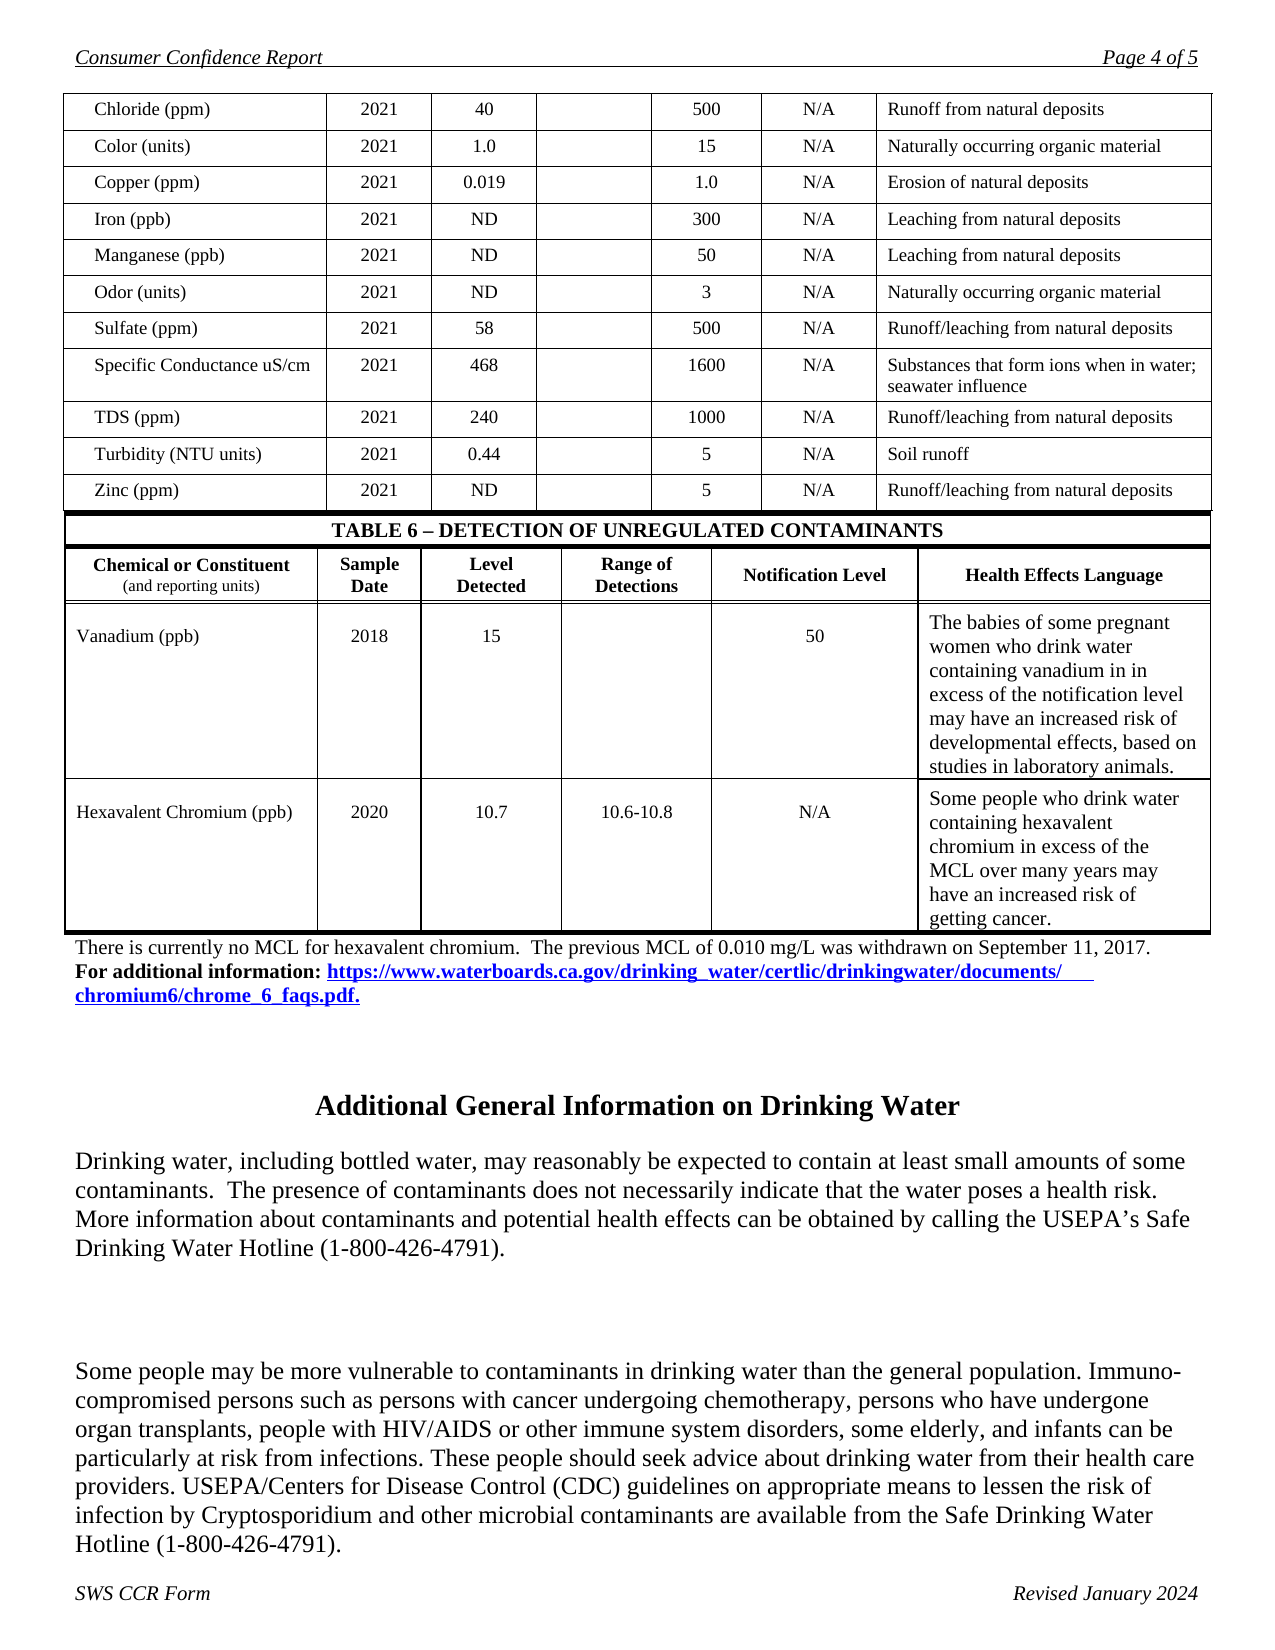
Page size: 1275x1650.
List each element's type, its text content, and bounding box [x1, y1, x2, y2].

table_cell 58 [432, 313, 536, 348]
table_cell [537, 131, 651, 166]
table_cell [537, 402, 651, 437]
table_cell Specific Conductance uS/cm [64, 349, 326, 401]
text Drinking water, including bottled water, may reasonably be expected to contain at least small amounts of some contaminants. The presence of contaminants does not necessarily indicate that the water poses a health risk. More information about contaminants and potential health effects can be obtained by calling the USEPA’s Safe Drinking Water Hotline (1-800-426-4791). [75, 1146, 1200, 1261]
table_cell 15 [652, 131, 761, 166]
table_cell Turbidity (NTU units) [64, 438, 326, 474]
table_cell 500 [652, 313, 761, 348]
table_cell [537, 276, 651, 312]
table_cell 3 [652, 276, 761, 312]
table_cell ND [432, 204, 536, 239]
table_cell 5 [652, 475, 761, 510]
table_cell Erosion of natural deposits [877, 167, 1211, 202]
table_cell Manganese (ppb) [64, 240, 326, 275]
table_cell N/A [762, 313, 876, 348]
table_cell [537, 438, 651, 474]
table_cell N/A [762, 402, 876, 437]
table_cell Chloride (ppm) [64, 94, 326, 129]
table_cell ND [432, 475, 536, 510]
table_cell [537, 240, 651, 275]
table_cell ND [432, 276, 536, 312]
table_cell 300 [652, 204, 761, 239]
table_cell Color (units) [64, 131, 326, 166]
table_cell N/A [762, 276, 876, 312]
table_cell 15 [422, 604, 561, 778]
table_cell Zinc (ppm) [64, 475, 326, 510]
table_cell ND [432, 240, 536, 275]
table_cell Chemical or Constituent (and reporting units) [66, 549, 317, 600]
table_cell [537, 313, 651, 348]
table_cell Runoff/leaching from natural deposits [877, 402, 1211, 437]
table_cell TDS (ppm) [64, 402, 326, 437]
table_cell 10.6-10.8 [562, 779, 711, 930]
table_cell 1.0 [652, 167, 761, 202]
table_cell [537, 204, 651, 239]
table_cell Runoff/leaching from natural deposits [877, 475, 1211, 510]
table_cell 0.44 [432, 438, 536, 474]
table_cell Vanadium (ppb) [66, 604, 317, 778]
table_cell Leaching from natural deposits [877, 240, 1211, 275]
table_cell 2021 [327, 94, 431, 129]
table_cell [537, 349, 651, 401]
table_cell 1.0 [432, 131, 536, 166]
table_cell Naturally occurring organic material [877, 276, 1211, 312]
table_cell 468 [432, 349, 536, 401]
table_cell Some people who drink water containing hexavalent chromium in excess of the MCL over many years may have an increased risk of getting cancer. [919, 780, 1210, 930]
table_cell 2021 [327, 475, 431, 510]
table_cell Runoff from natural deposits [877, 94, 1211, 129]
table_cell Leaching from natural deposits [877, 204, 1211, 239]
table_cell Soil runoff [877, 438, 1211, 474]
table_cell N/A [762, 240, 876, 275]
table_cell 240 [432, 402, 536, 437]
table_cell [537, 94, 651, 129]
table_cell N/A [762, 438, 876, 474]
table_cell Sulfate (ppm) [64, 313, 326, 348]
table_cell N/A [762, 349, 876, 401]
table_cell 2021 [327, 438, 431, 474]
table_cell 10.7 [422, 779, 561, 930]
table_cell 2020 [318, 779, 420, 930]
table_cell Hexavalent Chromium (ppb) [66, 779, 317, 930]
table_cell N/A [712, 779, 917, 930]
table_cell Notification Level [712, 549, 917, 600]
table_cell 1600 [652, 349, 761, 401]
text Some people may be more vulnerable to contaminants in drinking water than the general population. Immuno-compromised persons such as persons with cancer undergoing chemotherapy, persons who have undergone organ transplants, people with HIV/AIDS or other immune system disorders, some elderly, and infants can be particularly at risk from infections. These people should seek advice about drinking water from their health care providers. USEPA/Centers for Disease Control (CDC) guidelines on appropriate means to lessen the risk of infection by Cryptosporidium and other microbial contaminants are available from the Safe Drinking Water Hotline (1-800-426-4791). [75, 1356, 1200, 1558]
table_cell Iron (ppb) [64, 204, 326, 239]
table_cell 0.019 [432, 167, 536, 202]
table_cell 2018 [318, 604, 420, 778]
table_cell 2021 [327, 313, 431, 348]
table_header TAble 6 – detection of UNREGULATED CONTAMINANTS [66, 516, 1210, 544]
table_cell 2021 [327, 276, 431, 312]
table_cell Level Detected [422, 549, 561, 600]
text There is currently no MCL for hexavalent chromium. The previous MCL of 0.010 mg/L was withdrawn on September 11, 2017. [75, 935, 1200, 959]
table_cell N/A [762, 204, 876, 239]
table_cell 1000 [652, 402, 761, 437]
table_cell 2021 [327, 204, 431, 239]
table_cell Naturally occurring organic material [877, 131, 1211, 166]
table_cell [537, 167, 651, 202]
table_cell N/A [762, 167, 876, 202]
table_cell [562, 549, 711, 600]
table_cell Odor (units) [64, 276, 326, 312]
table_cell 50 [652, 240, 761, 275]
table_cell Sample Date [318, 549, 420, 600]
table_cell 5 [652, 438, 761, 474]
table_cell Substances that form ions when in water; seawater influence [877, 349, 1211, 401]
table_cell 2021 [327, 167, 431, 202]
text For additional information: https://www.waterboards.ca.gov/drinking_water/certlic/drinkingwater/documents/ chromium6/chrome_6_faqs.pdf. [75, 959, 1200, 1007]
table_cell 40 [432, 94, 536, 129]
table_cell The babies of some pregnant women who drink water containing vanadium in in excess of the notification level may have an increased risk of developmental effects, based on studies in laboratory animals. [919, 604, 1210, 778]
table_cell Runoff/leaching from natural deposits [877, 313, 1211, 348]
table_cell N/A [762, 94, 876, 129]
table_cell N/A [762, 131, 876, 166]
table_cell 2021 [327, 402, 431, 437]
table_cell 50 [712, 604, 917, 778]
table_cell 2021 [327, 349, 431, 401]
table_cell 2021 [327, 240, 431, 275]
text Additional General Information on Drinking Water [75, 1088, 1200, 1121]
table_cell Copper (ppm) [64, 167, 326, 202]
table_cell Health Effects Language [919, 549, 1210, 600]
table_cell [562, 604, 711, 778]
table_cell [537, 475, 651, 510]
table_cell 2021 [327, 131, 431, 166]
table_cell 500 [652, 94, 761, 129]
table_cell N/A [762, 475, 876, 510]
